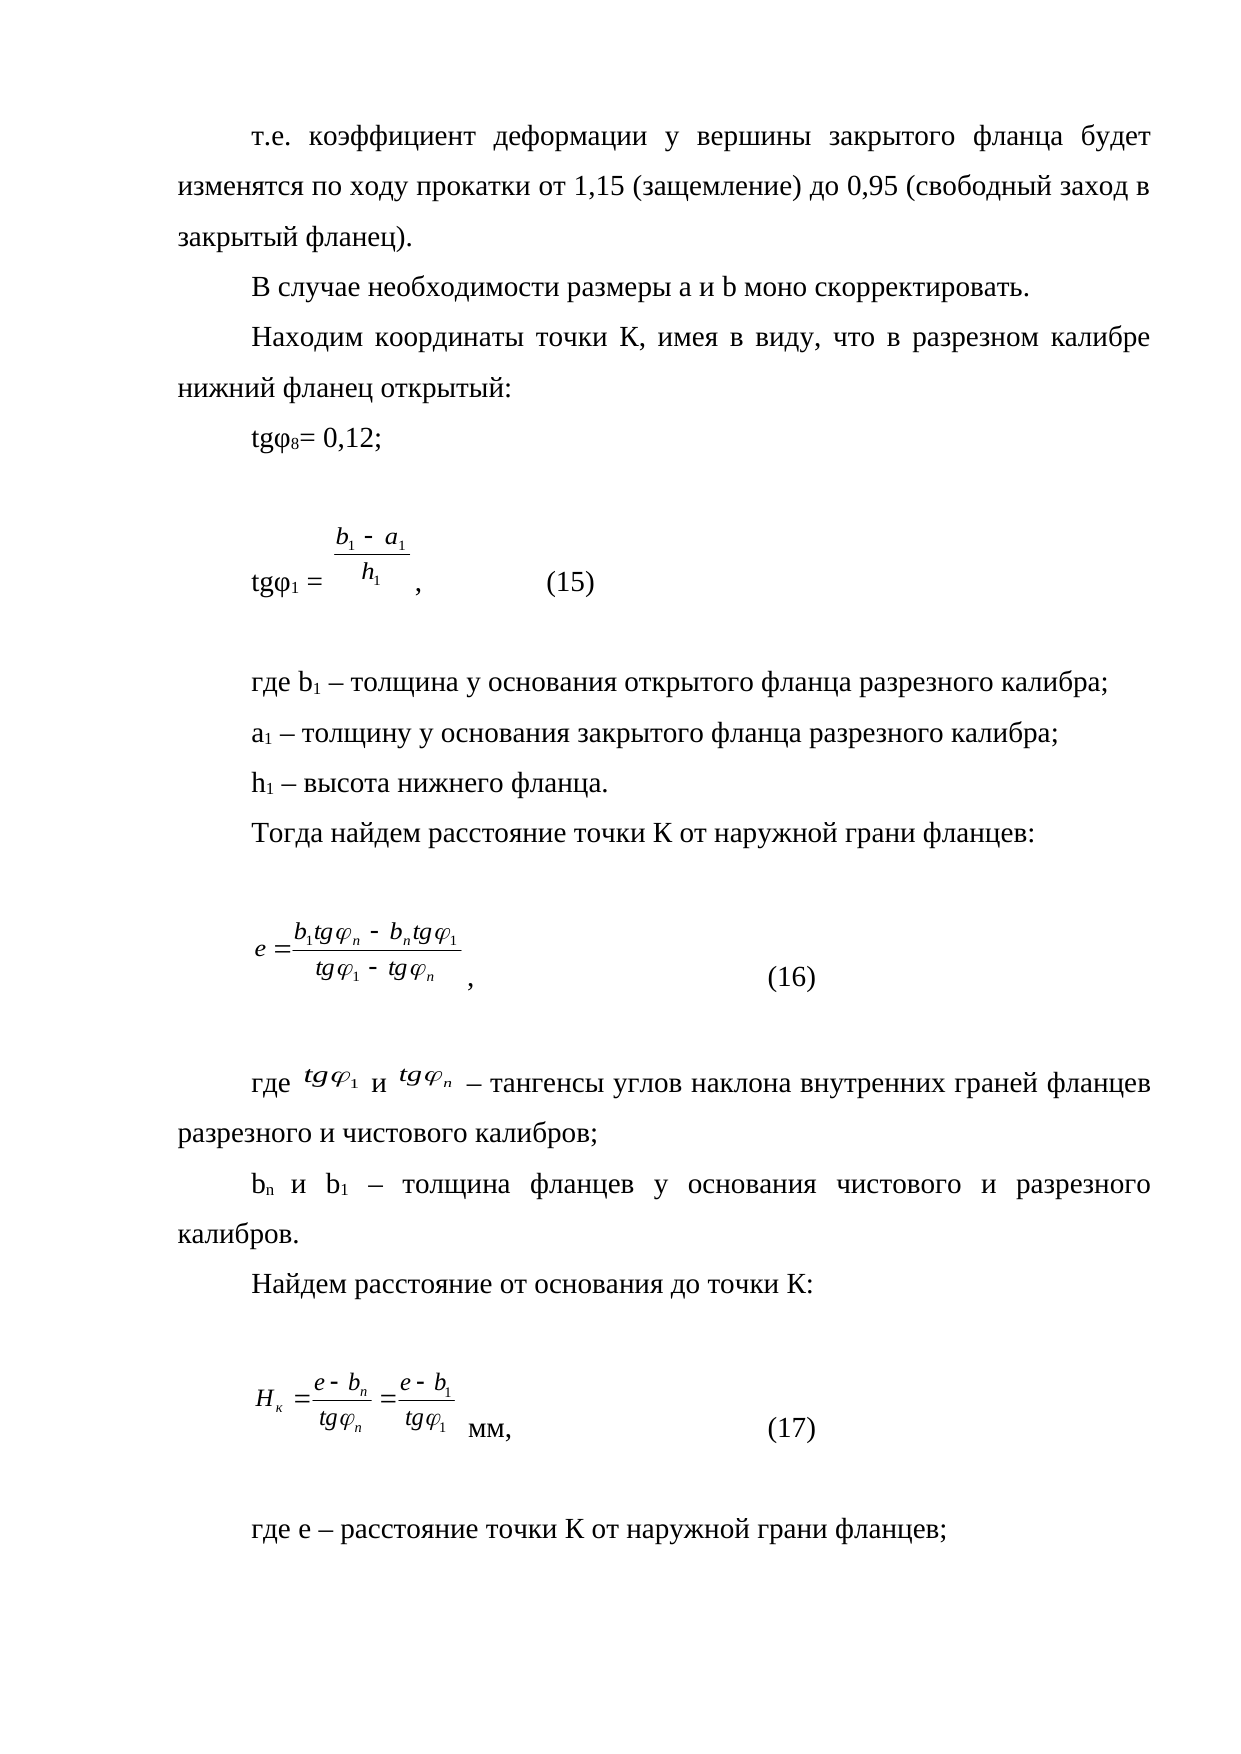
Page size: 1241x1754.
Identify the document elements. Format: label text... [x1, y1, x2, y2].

text tgφ1 = , (15) [177, 521, 1152, 597]
text где b1 – толщина у основания открытого фланца разрезного калибра; [177, 664, 1152, 698]
text Тогда найдем расстояние точки К от наружной грани фланцев: [177, 815, 1152, 849]
text bn и b1 – толщина фланцев у основания чистового и разрезного калибров. [177, 1166, 1152, 1250]
text где и – тангенсы углов наклона внутренних граней фланцев разрезного и чистового калибров; [177, 1060, 1152, 1149]
text т.е. коэффициент деформации у вершины закрытого фланца будет изменятся по ходу прокатки от 1,15 (защемление) до 0,95 (свободный заход в закрытый фланец). [177, 118, 1152, 252]
text h1 – высота нижнего фланца. [177, 765, 1152, 798]
text tgφ8= 0,12; [177, 420, 1152, 453]
text , (16) [177, 916, 1152, 993]
text Находим координаты точки К, имея в виду, что в разрезном калибре нижний фланец открытый: [177, 319, 1152, 403]
text В случае необходимости размеры а и b моно скорректировать. [177, 269, 1152, 303]
text Найдем расстояние от основания до точки К: [177, 1267, 1152, 1300]
text где е – расстояние точки К от наружной грани фланцев; [177, 1511, 1152, 1544]
text а1 – толщину у основания закрытого фланца разрезного калибра; [177, 715, 1152, 748]
text мм, (17) [177, 1367, 1152, 1444]
